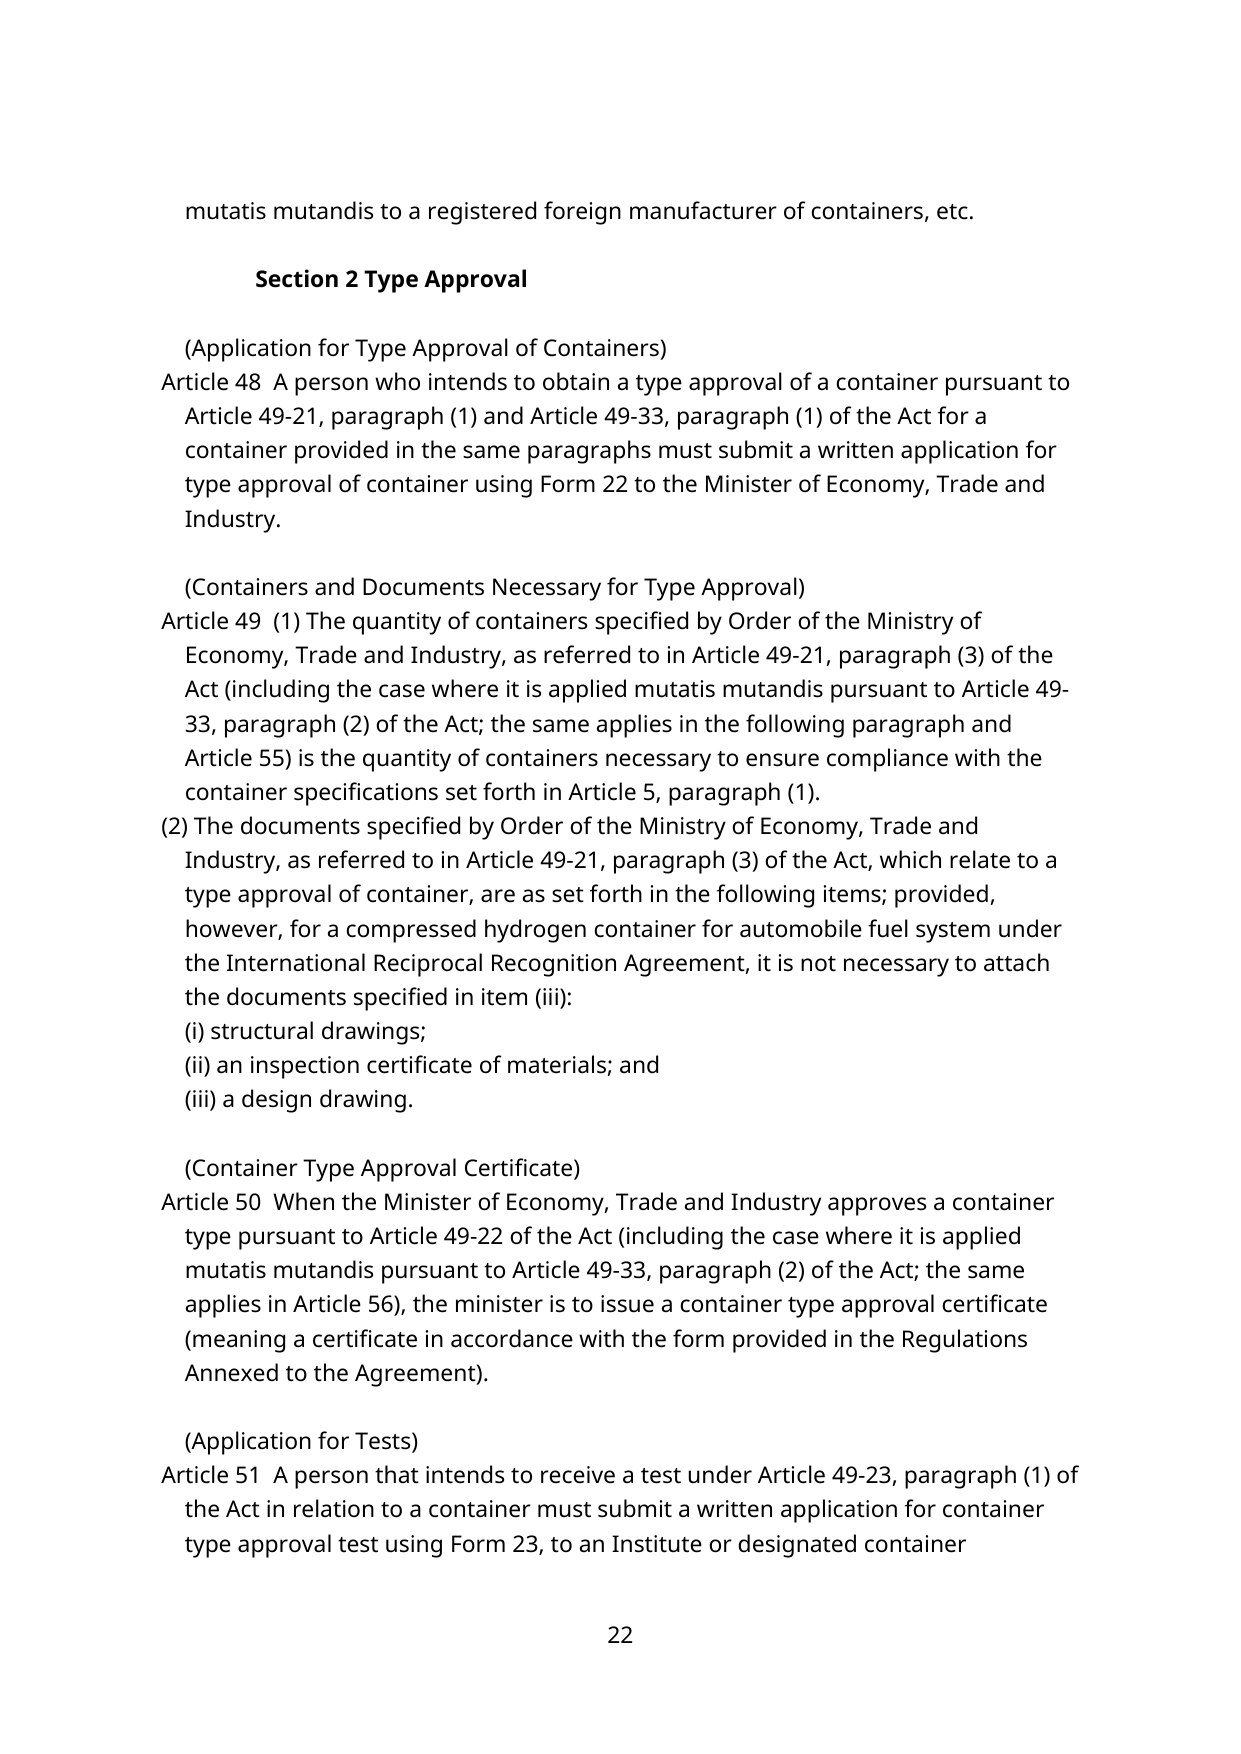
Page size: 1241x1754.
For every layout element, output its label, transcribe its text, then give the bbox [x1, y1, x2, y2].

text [161, 1458, 1079, 1560]
text (Application for Type Approval of Containers) [184, 330, 1079, 364]
text (Application for Tests) [184, 1424, 1079, 1458]
text (i) structural drawings; [184, 1014, 1079, 1048]
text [161, 194, 1079, 228]
text Article 50 When the Minister of Economy, Trade and Industry approves a container type pursuant to Article 49-22 of the Act (including the case where it is applied mutatis mutandis pursuant to Article 49-33, paragraph (2) of the Act; the same applies in Article 56), the minister is to issue a container type approval certificate (meaning a certificate in accordance with the form provided in the Regulations Annexed to the Agreement). [161, 1184, 1079, 1389]
text Section 2 Type Approval [253, 262, 1079, 296]
text (Containers and Documents Necessary for Type Approval) [184, 569, 1079, 604]
text (iii) a design drawing. [184, 1082, 1079, 1116]
text Article 48 A person who intends to obtain a type approval of a container pursuant to Article 49-21, paragraph (1) and Article 49-33, paragraph (1) of the Act for a container provided in the same paragraphs must submit a written application for type approval of container using Form 22 to the Minister of Economy, Trade and Industry. [161, 364, 1079, 535]
text (2) The documents specified by Order of the Ministry of Economy, Trade and Industry, as referred to in Article 49-21, paragraph (3) of the Act, which relate to a type approval of container, are as set forth in the following items; provided, however, for a compressed hydrogen container for automobile fuel system under the International Reciprocal Recognition Agreement, it is not necessary to attach the documents specified in item (iii): [161, 809, 1079, 1014]
text (Container Type Approval Certificate) [184, 1150, 1079, 1184]
text Article 49 (1) The quantity of containers specified by Order of the Ministry of Economy, Trade and Industry, as referred to in Article 49-21, paragraph (3) of the Act (including the case where it is applied mutatis mutandis pursuant to Article 49-33, paragraph (2) of the Act; the same applies in the following paragraph and Article 55) is the quantity of containers necessary to ensure compliance with the container specifications set forth in Article 5, paragraph (1). [161, 604, 1079, 809]
text (ii) an inspection certificate of materials; and [184, 1048, 1079, 1082]
